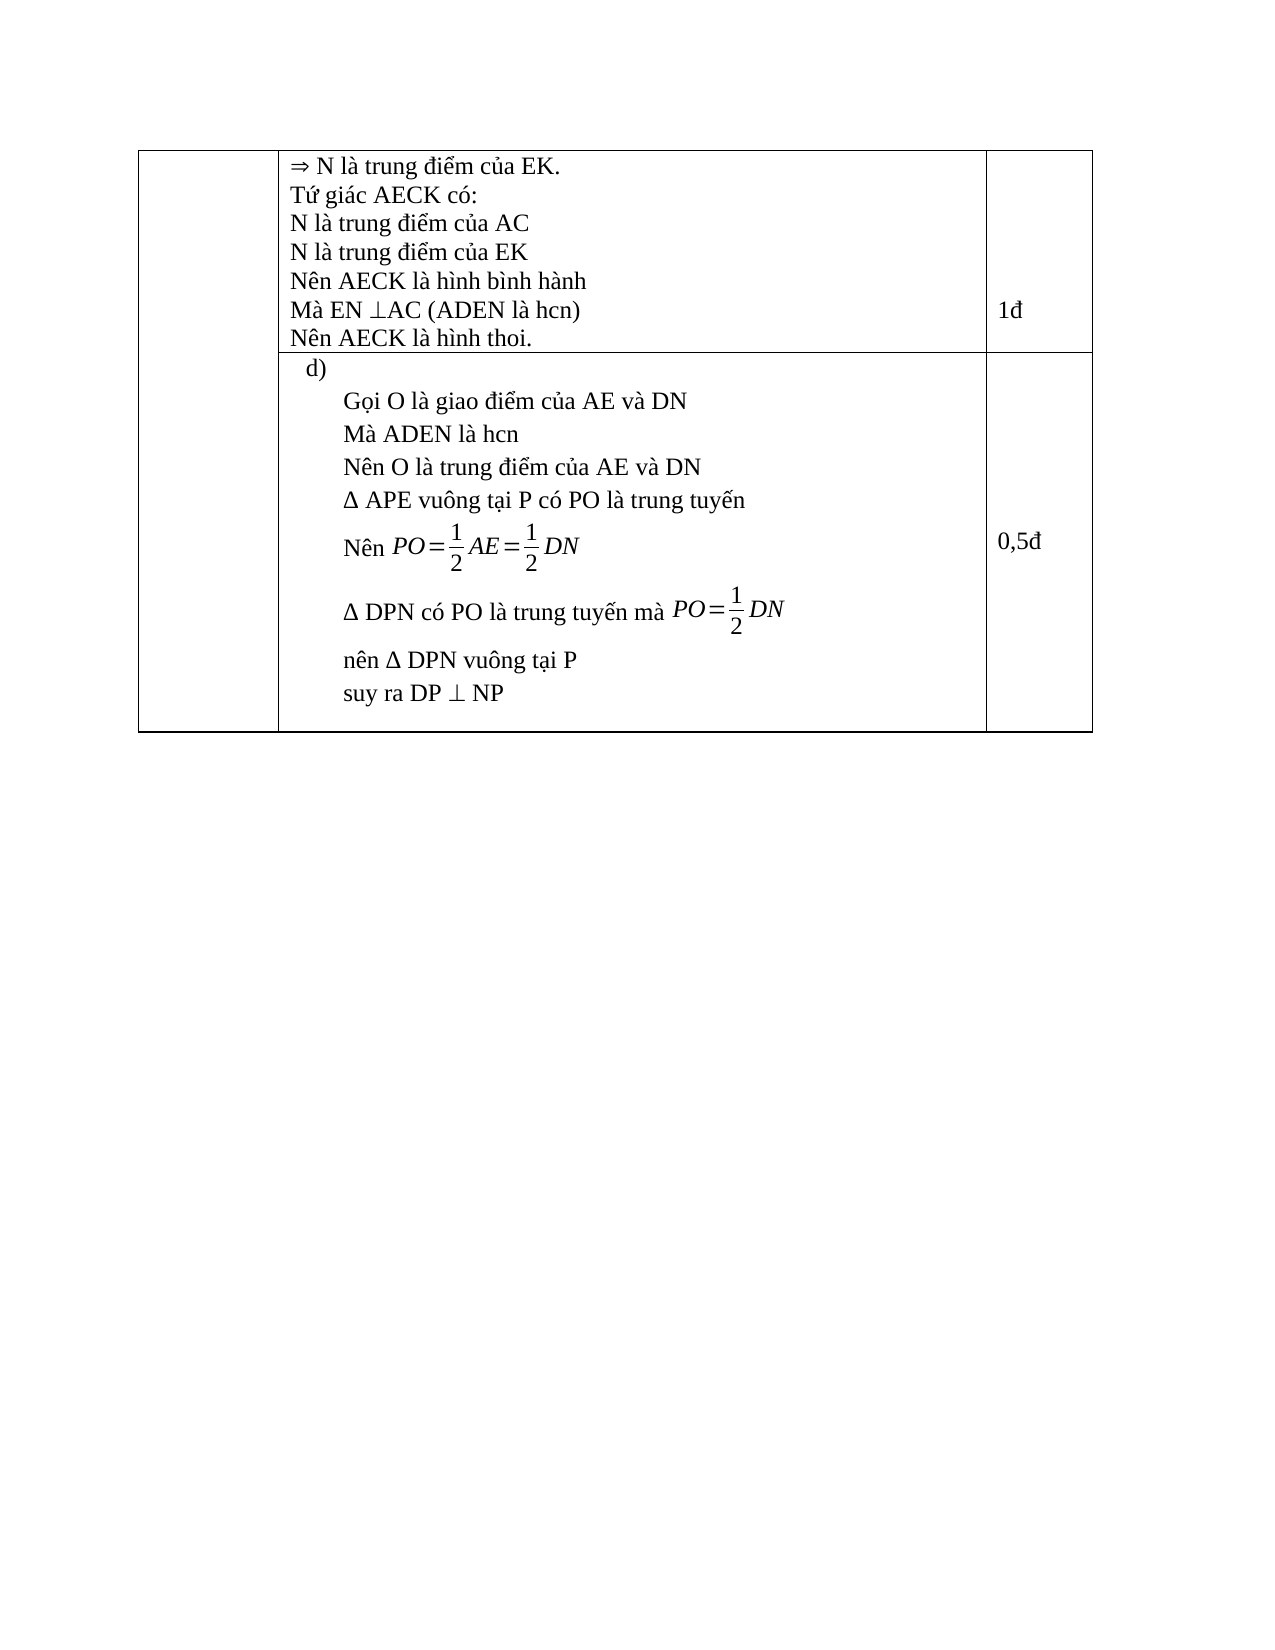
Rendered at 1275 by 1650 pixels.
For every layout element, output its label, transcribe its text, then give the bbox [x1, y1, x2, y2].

table_cell 1đ [987, 151, 1092, 352]
table_cell 0,5đ [987, 353, 1092, 731]
table_cell Gọi O là giao điểm của AE và DN Mà ADEN là hcn Nên O là trung điểm của AE và DN ∆ APE vuông tại P có PO là trung tuyến Nên ∆ DPN có PO là trung tuyến mà nên ∆ DPN vuông tại P suy ra DP NP [279, 353, 986, 731]
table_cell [279, 151, 986, 352]
